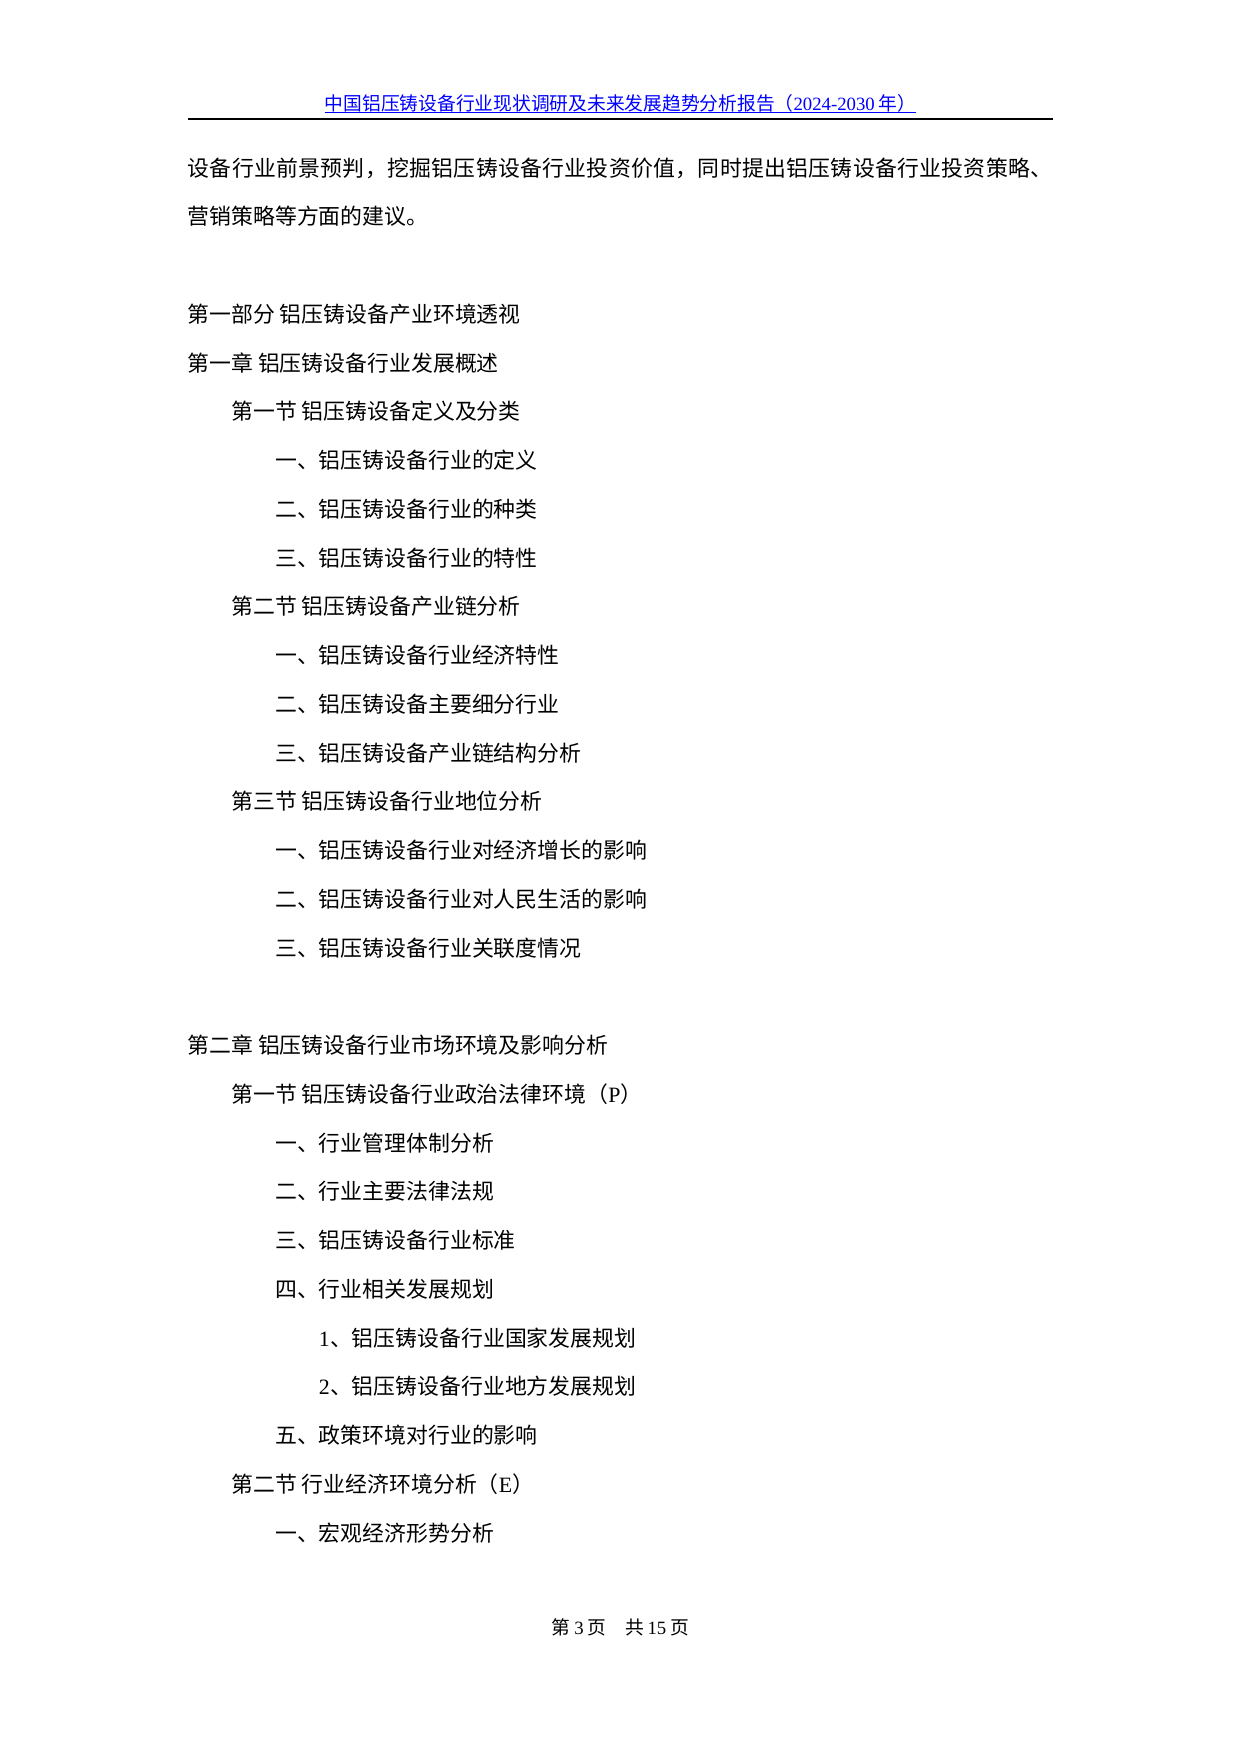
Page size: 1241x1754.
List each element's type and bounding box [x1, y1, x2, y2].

text [187, 150, 1053, 1548]
